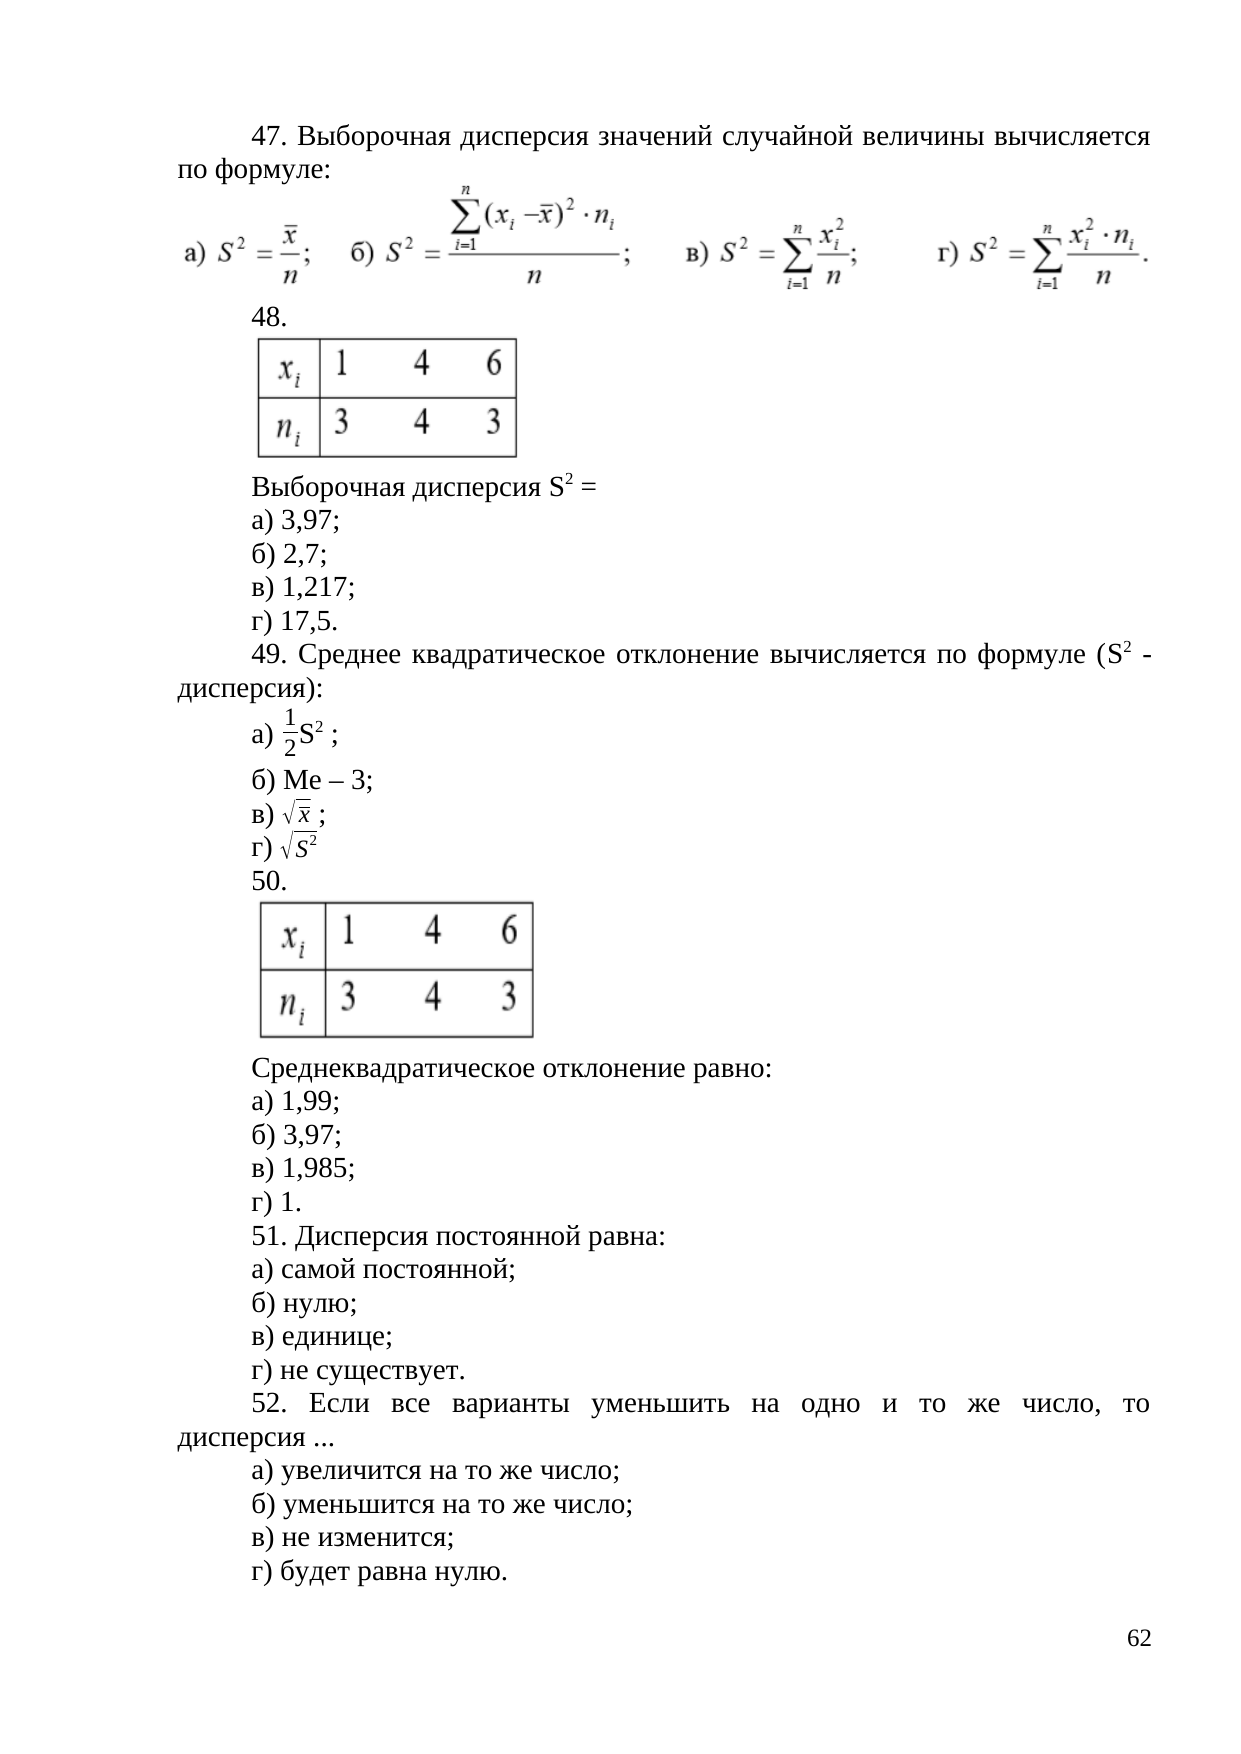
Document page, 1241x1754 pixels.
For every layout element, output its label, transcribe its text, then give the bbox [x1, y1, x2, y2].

text 51. Дисперсия постоянной равна: [177, 1218, 1152, 1251]
picture [177, 185, 1155, 300]
text б) Ме – 3; [177, 762, 1152, 796]
text а) S2 ; [177, 703, 1152, 762]
text г) 17,5. [177, 603, 1152, 636]
picture [251, 896, 545, 1050]
text Среднеквадратическое отклонение равно: [177, 1050, 1152, 1083]
text 52. Если все варианты уменьшить на одно и то же число, то дисперсия ... [177, 1385, 1152, 1452]
text Выборочная дисперсия S2 = [177, 469, 1152, 502]
text 50. [177, 863, 1152, 897]
text 48. [177, 300, 1152, 333]
text в) единице; [177, 1318, 1152, 1352]
text г) не существует. [177, 1352, 1152, 1385]
text г) будет равна нулю. [177, 1553, 1152, 1587]
text б) 3,97; [177, 1117, 1152, 1151]
text а) самой постоянной; [177, 1251, 1152, 1285]
text а) увеличится на то же число; [177, 1452, 1152, 1486]
text в) 1,217; [177, 569, 1152, 603]
text в) ; [177, 796, 1152, 829]
text б) уменьшится на то же число; [177, 1486, 1152, 1519]
text в) 1,985; [177, 1151, 1152, 1184]
text 49. Среднее квадратическое отклонение вычисляется по формуле (S2 - дисперсия): [177, 636, 1152, 703]
text в) не изменится; [177, 1519, 1152, 1553]
text б) нулю; [177, 1285, 1152, 1318]
text а) 3,97; [177, 502, 1152, 536]
text г) [177, 829, 1152, 863]
text а) 1,99; [177, 1083, 1152, 1117]
text 47. Выборочная дисперсия значений случайной величины вычисляется по формуле: [177, 118, 1152, 185]
picture [251, 332, 523, 469]
text б) 2,7; [177, 536, 1152, 569]
text г) 1. [177, 1184, 1152, 1218]
